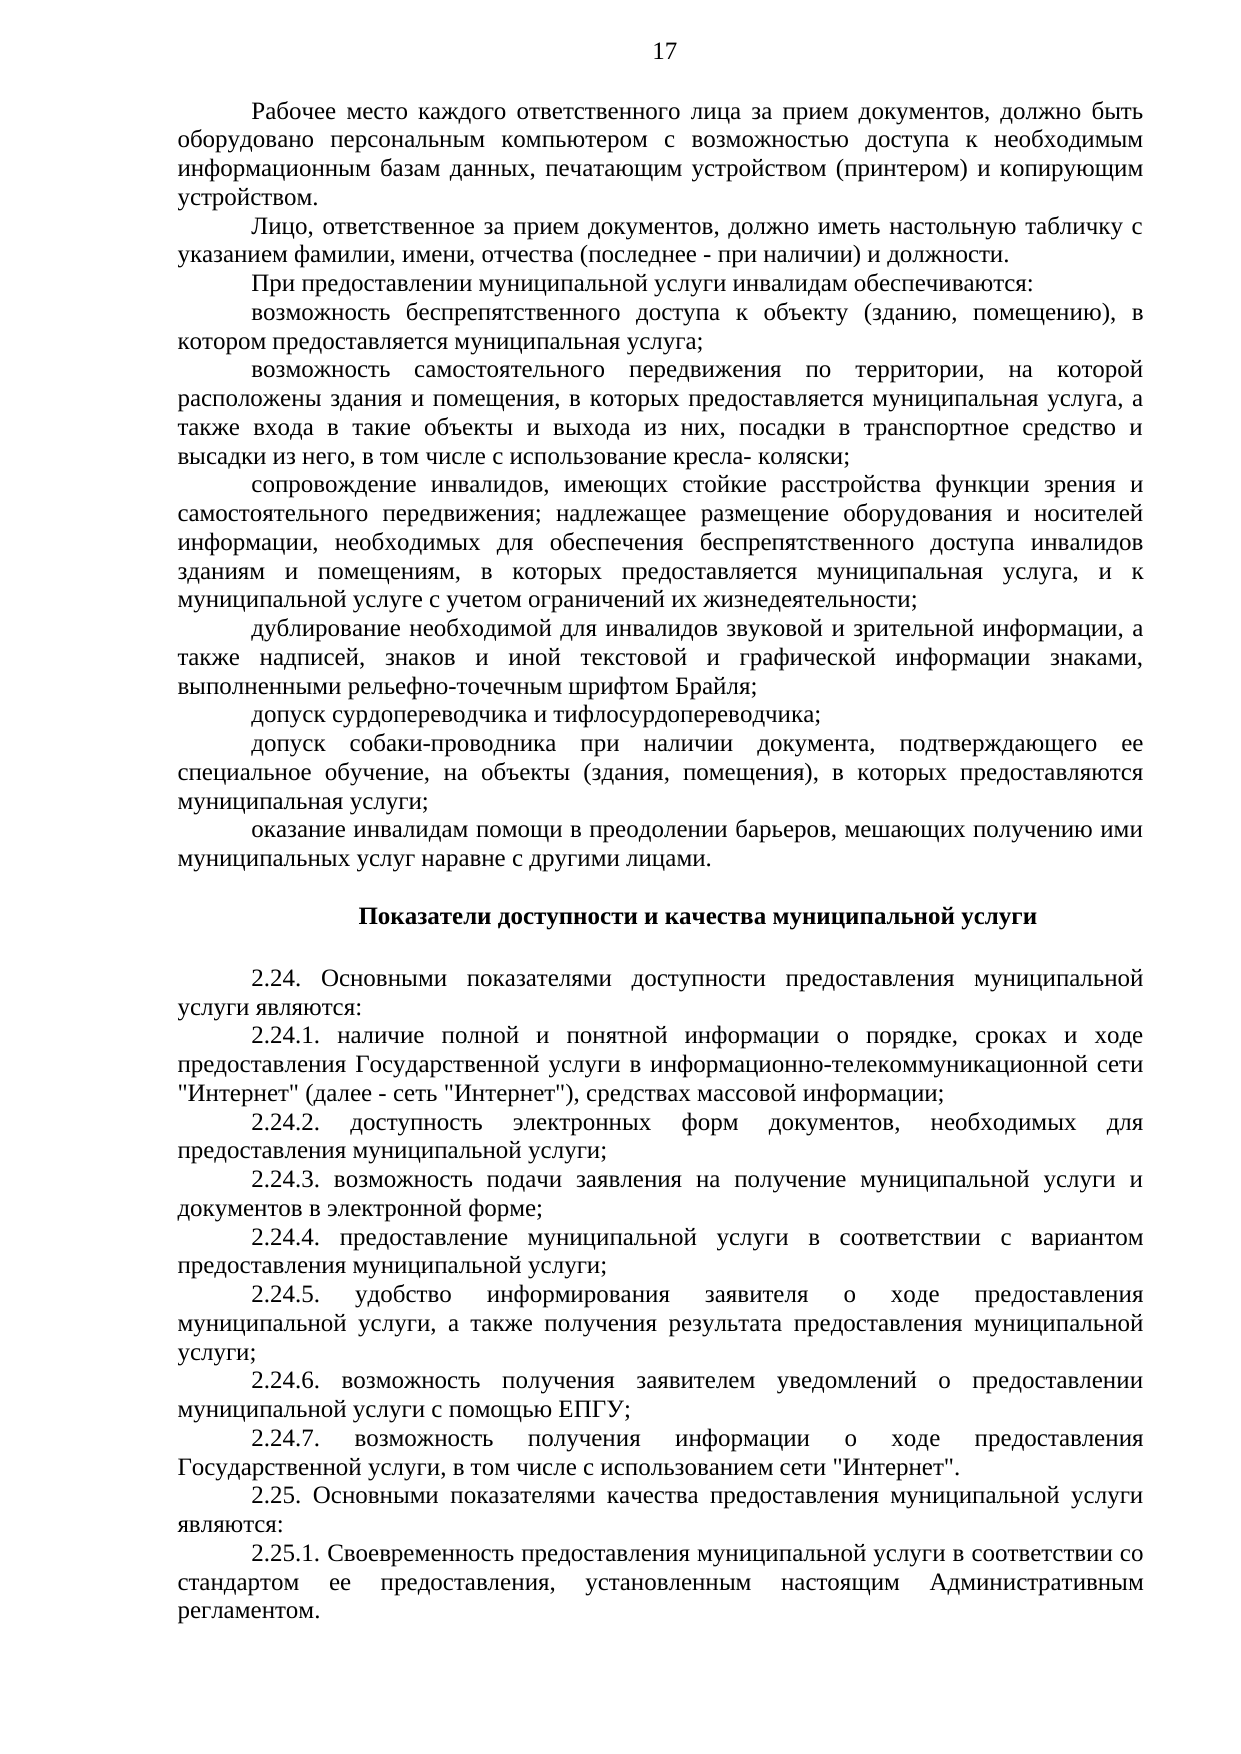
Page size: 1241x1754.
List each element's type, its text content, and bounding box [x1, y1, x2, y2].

text 2.24.1. наличие полной и понятной информации о порядке, сроках и ходе предоставления Государственной услуги в информационно-телекоммуникационной сети "Интернет" (далее - сеть "Интернет"), средствах массовой информации; [177, 1021, 1144, 1107]
text возможность самостоятельного передвижения по территории, на которой расположены здания и помещения, в которых предоставляется муниципальная услуга, а также входа в такие объекты и выхода из них, посадки в транспортное средство и высадки из него, в том числе с использование кресла- коляски; [177, 354, 1144, 469]
text Рабочее место каждого ответственного лица за прием документов, должно быть оборудовано персональным компьютером с возможностью доступа к необходимым информационным базам данных, печатающим устройством (принтером) и копирующим устройством. [177, 96, 1144, 211]
text дублирование необходимой для инвалидов звуковой и зрительной информации, а также надписей, знаков и иной текстовой и графической информации знаками, выполненными рельефно-точечным шрифтом Брайля; [177, 613, 1144, 699]
text возможность беспрепятственного доступа к объекту (зданию, помещению), в котором предоставляется муниципальная услуга; [177, 297, 1144, 354]
text 2.24.3. возможность подачи заявления на получение муниципальной услуги и документов в электронной форме; [177, 1164, 1144, 1222]
text 2.24.4. предоставление муниципальной услуги в соответствии с вариантом предоставления муниципальной услуги; [177, 1222, 1144, 1279]
text оказание инвалидам помощи в преодолении барьеров, мешающих получению ими муниципальных услуг наравне с другими лицами. [177, 814, 1144, 872]
text 2.24.6. возможность получения заявителем уведомлений о предоставлении муниципальной услуги с помощью ЕПГУ; [177, 1366, 1144, 1423]
text сопровождение инвалидов, имеющих стойкие расстройства функции зрения и самостоятельного передвижения; надлежащее размещение оборудования и носителей информации, необходимых для обеспечения беспрепятственного доступа инвалидов зданиям и помещениям, в которых предоставляется муниципальная услуга, и к муниципальной услуге с учетом ограничений их жизнедеятельности; [177, 469, 1144, 613]
text Лицо, ответственное за прием документов, должно иметь настольную табличку с указанием фамилии, имени, отчества (последнее - при наличии) и должности. [177, 211, 1144, 268]
text допуск сурдопереводчика и тифлосурдопереводчика; [177, 699, 1144, 728]
text допуск собаки-проводника при наличии документа, подтверждающего ее специальное обучение, на объекты (здания, помещения), в которых предоставляются муниципальная услуги; [177, 728, 1144, 814]
text 2.24. Основными показателями доступности предоставления муниципальной услуги являются: [177, 963, 1144, 1021]
text 2.24.2. доступность электронных форм документов, необходимых для предоставления муниципальной услуги; [177, 1107, 1144, 1164]
text 2.25. Основными показателями качества предоставления муниципальной услуги являются: [177, 1481, 1144, 1538]
text 2.25.1. Своевременность предоставления муниципальной услуги в соответствии со стандартом ее предоставления, установленным настоящим Административным регламентом. [177, 1538, 1144, 1624]
text При предоставлении муниципальной услуги инвалидам обеспечиваются: [177, 268, 1144, 297]
text 2.24.5. удобство информирования заявителя о ходе предоставления муниципальной услуги, а также получения результата предоставления муниципальной услуги; [177, 1279, 1144, 1366]
text 2.24.7. возможность получения информации о ходе предоставления Государственной услуги, в том числе с использованием сети "Интернет". [177, 1423, 1144, 1481]
text Показатели доступности и качества муниципальной услуги [177, 901, 1144, 929]
